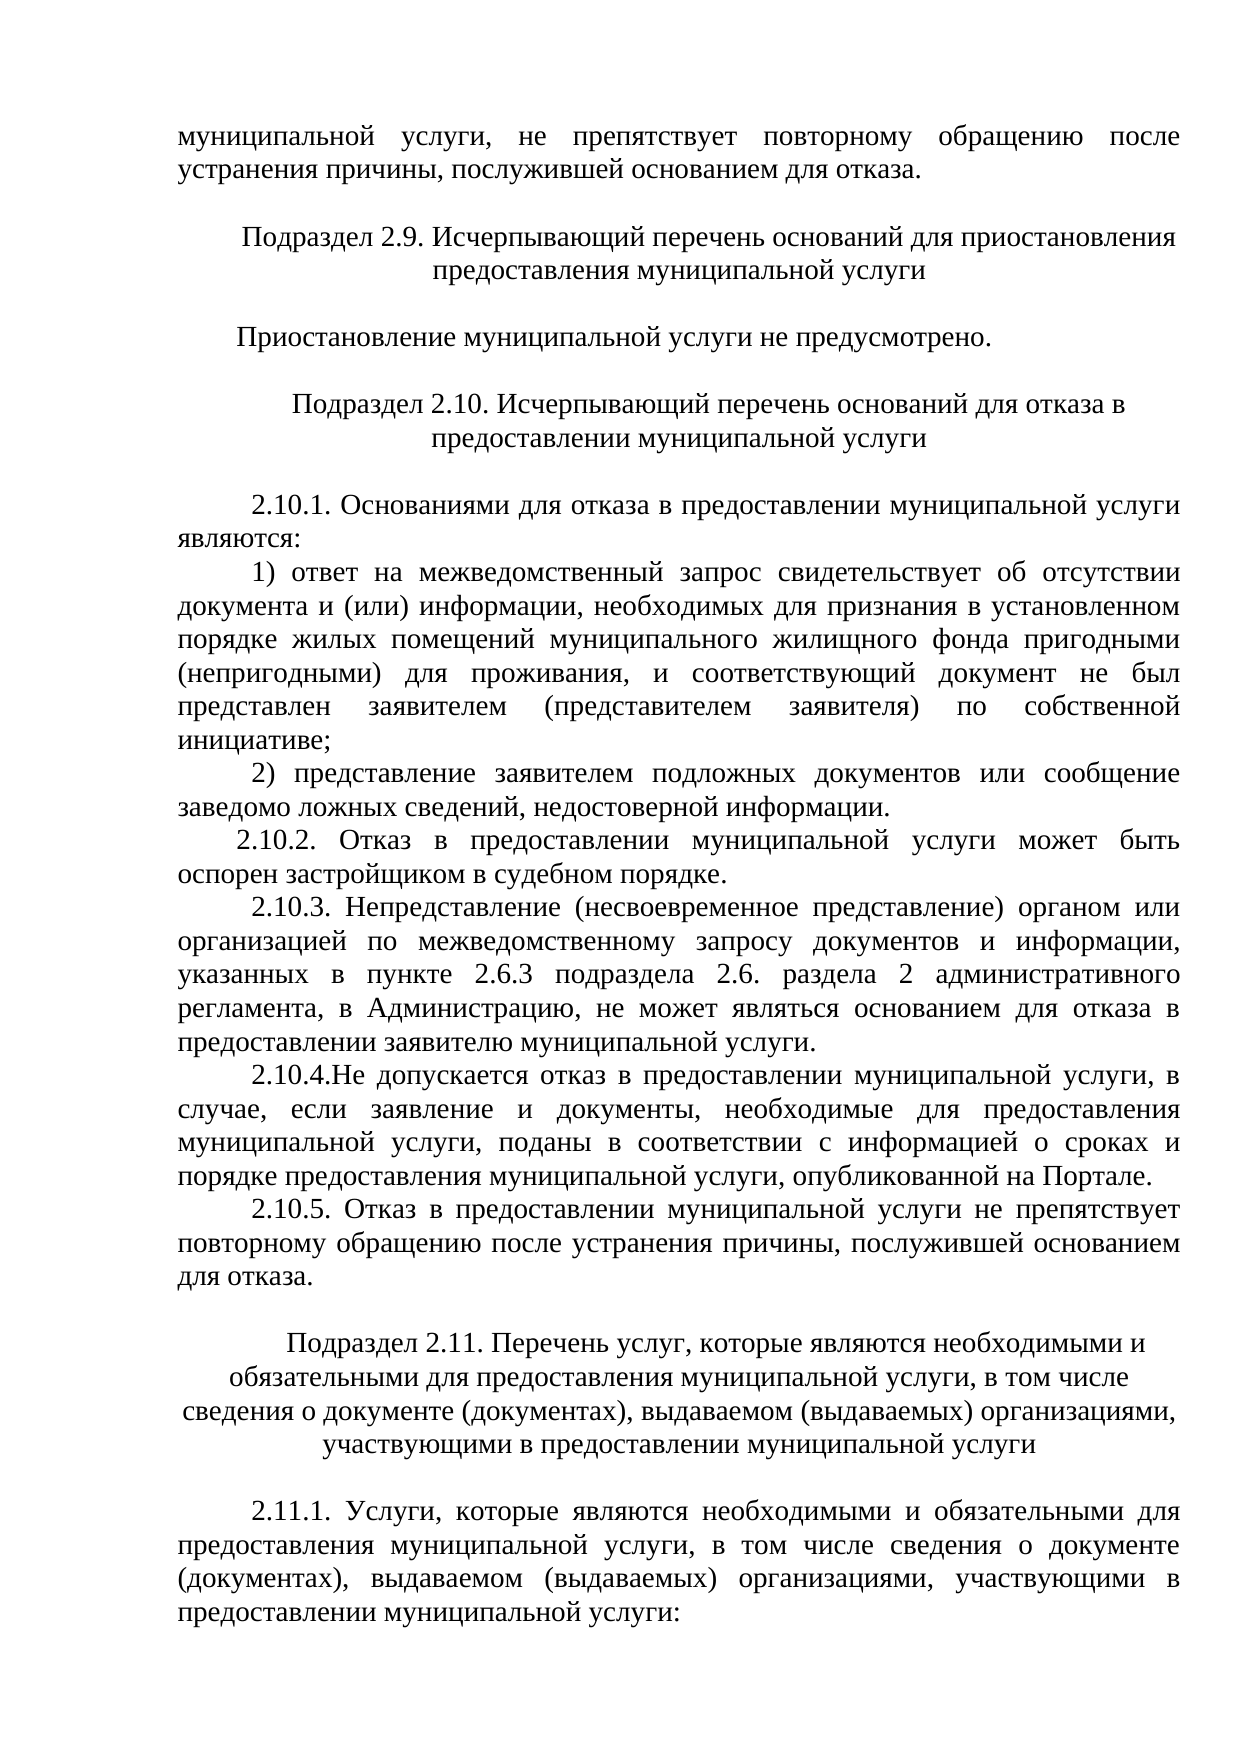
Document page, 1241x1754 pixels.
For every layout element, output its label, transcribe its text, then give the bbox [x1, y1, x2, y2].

text Подраздел 2.11. Перечень услуг, которые являются необходимыми и обязательными для предоставления муниципальной услуги, в том числе сведения о документе (документах), выдаваемом (выдаваемых) организациями, участвующими в предоставлении муниципальной услуги [177, 1326, 1181, 1460]
text Подраздел 2.9. Исчерпывающий перечень оснований для приостановления предоставления муниципальной услуги [177, 219, 1181, 286]
text Подраздел 2.10. Исчерпывающий перечень оснований для отказа в предоставлении муниципальной услуги [177, 386, 1181, 453]
text 2.10.5. Отказ в предоставлении муниципальной услуги не препятствует повторному обращению после устранения причины, послужившей основанием для отказа. [177, 1191, 1181, 1292]
text 2.10.3. Непредставление (несвоевременное представление) органом или организацией по межведомственному запросу документов и информации, указанных в пункте 2.6.3 подраздела 2.6. раздела 2 административного регламента, в Администрацию, не может являться основанием для отказа в предоставлении заявителю муниципальной услуги. [177, 889, 1181, 1057]
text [177, 118, 1181, 185]
text Приостановление муниципальной услуги не предусмотрено. [177, 319, 1181, 353]
text 2.11.1. Услуги, которые являются необходимыми и обязательными для предоставления муниципальной услуги, в том числе сведения о документе (документах), выдаваемом (выдаваемых) организациями, участвующими в предоставлении муниципальной услуги: [177, 1493, 1181, 1627]
text 2) представление заявителем подложных документов или сообщение заведомо ложных сведений, недостоверной информации. [177, 755, 1181, 822]
text 1) ответ на межведомственный запрос свидетельствует об отсутствии документа и (или) информации, необходимых для признания в установленном порядке жилых помещений муниципального жилищного фонда пригодными (непригодными) для проживания, и соответствующий документ не был представлен заявителем (представителем заявителя) по собственной инициативе; [177, 554, 1181, 755]
text 2.10.2. Отказ в предоставлении муниципальной услуги может быть оспорен застройщиком в судебном порядке. [177, 822, 1181, 889]
text 2.10.1. Основаниями для отказа в предоставлении муниципальной услуги являются: [177, 487, 1181, 554]
text 2.10.4.Не допускается отказ в предоставлении муниципальной услуги, в случае, если заявление и документы, необходимые для предоставления муниципальной услуги, поданы в соответствии с информацией о сроках и порядке предоставления муниципальной услуги, опубликованной на Портале. [177, 1057, 1181, 1191]
